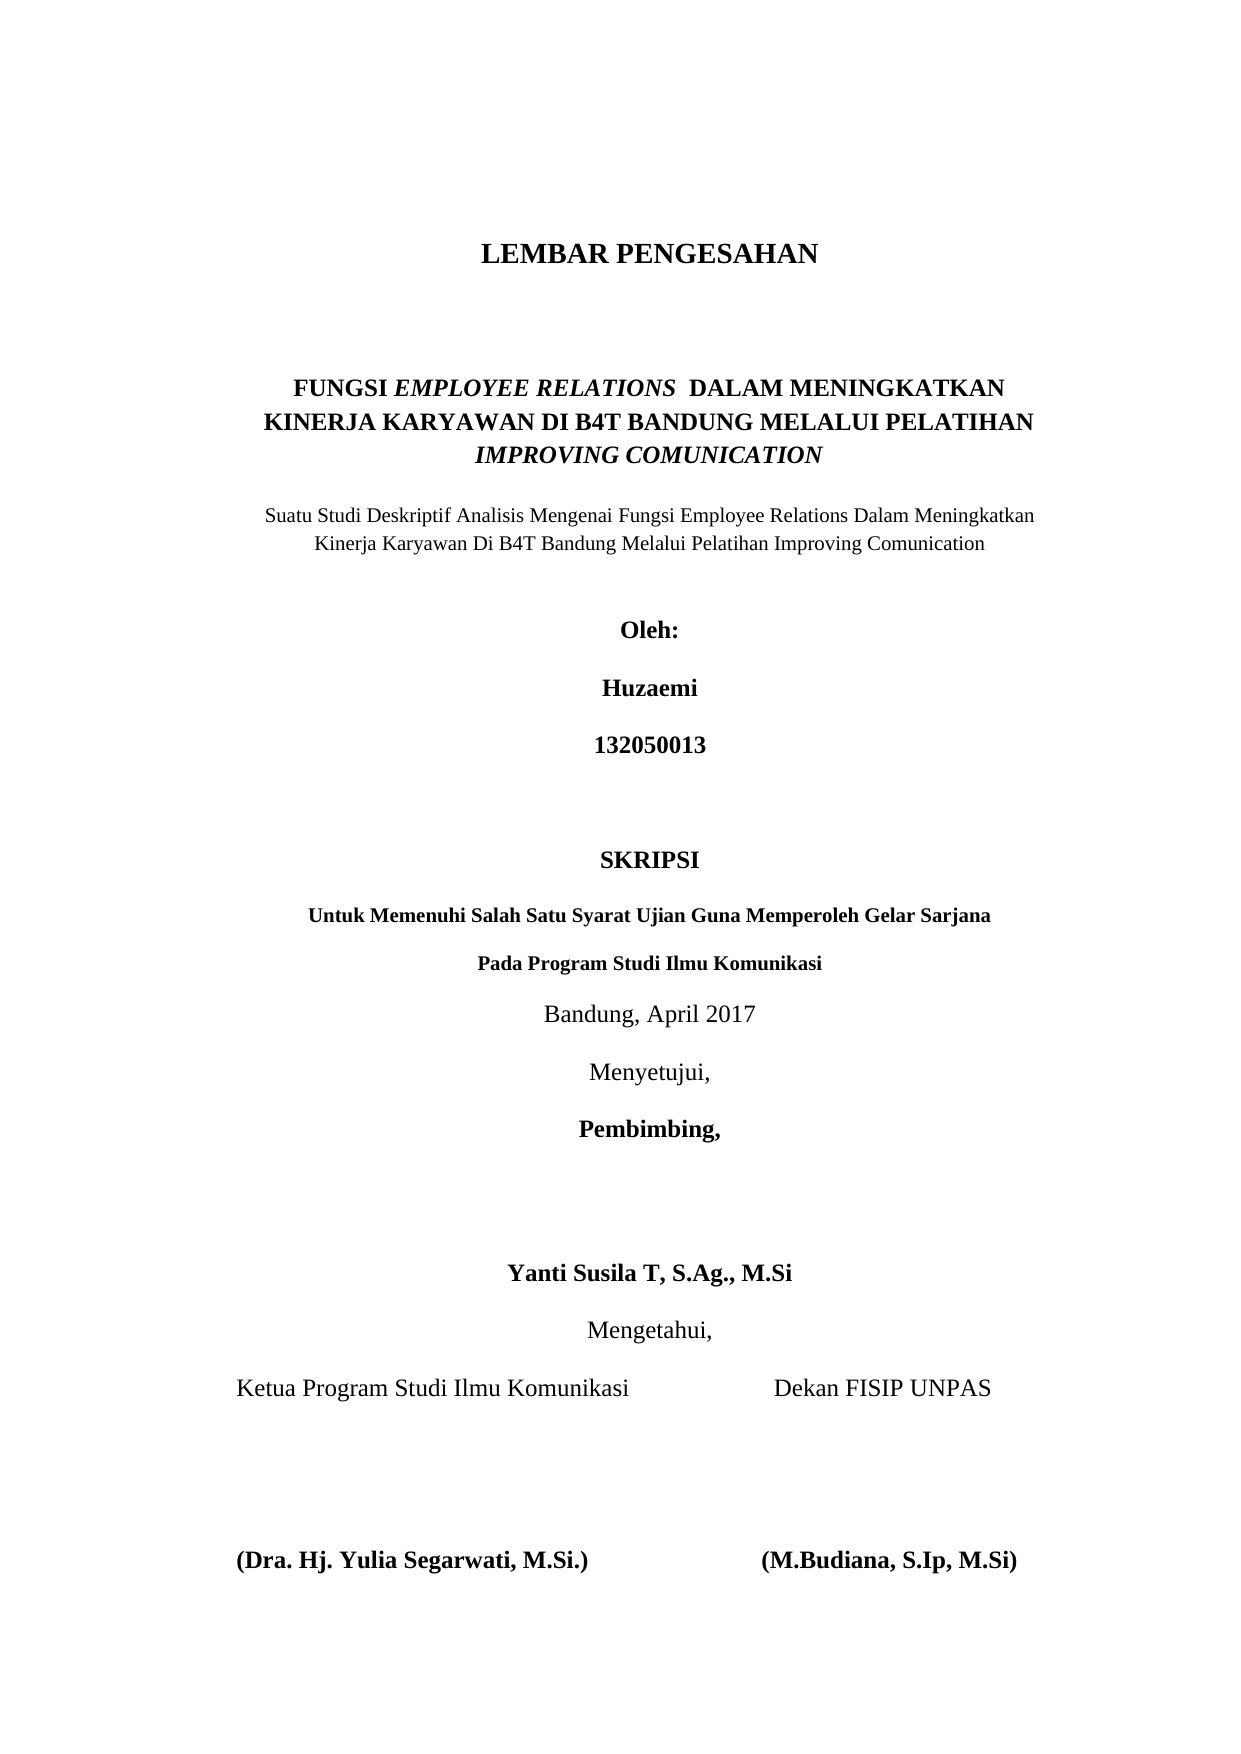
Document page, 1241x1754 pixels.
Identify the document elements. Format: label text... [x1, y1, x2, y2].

text Ketua Program Studi Ilmu Komunikasi Dekan FISIP UNPAS [236, 1373, 1063, 1402]
text LEMBAR PENGESAHAN [236, 236, 1063, 270]
text Untuk Memenuhi Salah Satu Syarat Ujian Guna Memperoleh Gelar Sarjana [236, 903, 1063, 927]
text FUNGSI EMPLOYEE RELATIONS DALAM MENINGKATKAN KINERJA KARYAWAN DI B4T BANDUNG MELALUI PELATIHAN IMPROVING COMUNICATION [236, 370, 1062, 470]
text Pembimbing, [236, 1114, 1063, 1143]
text Bandung, April 2017 [236, 999, 1063, 1028]
text Suatu Studi Deskriptif Analisis Mengenai Fungsi Employee Relations Dalam Meningkatkan Kinerja Karyawan Di B4T Bandung Melalui Pelatihan Improving Comunication [236, 503, 1063, 554]
text 132050013 [236, 731, 1063, 759]
text Menyetujui, [236, 1057, 1063, 1086]
text Pada Program Studi Ilmu Komunikasi [236, 951, 1063, 975]
text (Dra. Hj. Yulia Segarwati, M.Si.) (M.Budiana, S.Ip, M.Si) [236, 1546, 1063, 1574]
text Yanti Susila T, S.Ag., M.Si [236, 1258, 1063, 1287]
text Huzaemi [236, 673, 1063, 702]
text SKRIPSI [236, 846, 1063, 874]
text Mengetahui, [236, 1316, 1063, 1344]
text Oleh: [236, 616, 1063, 644]
